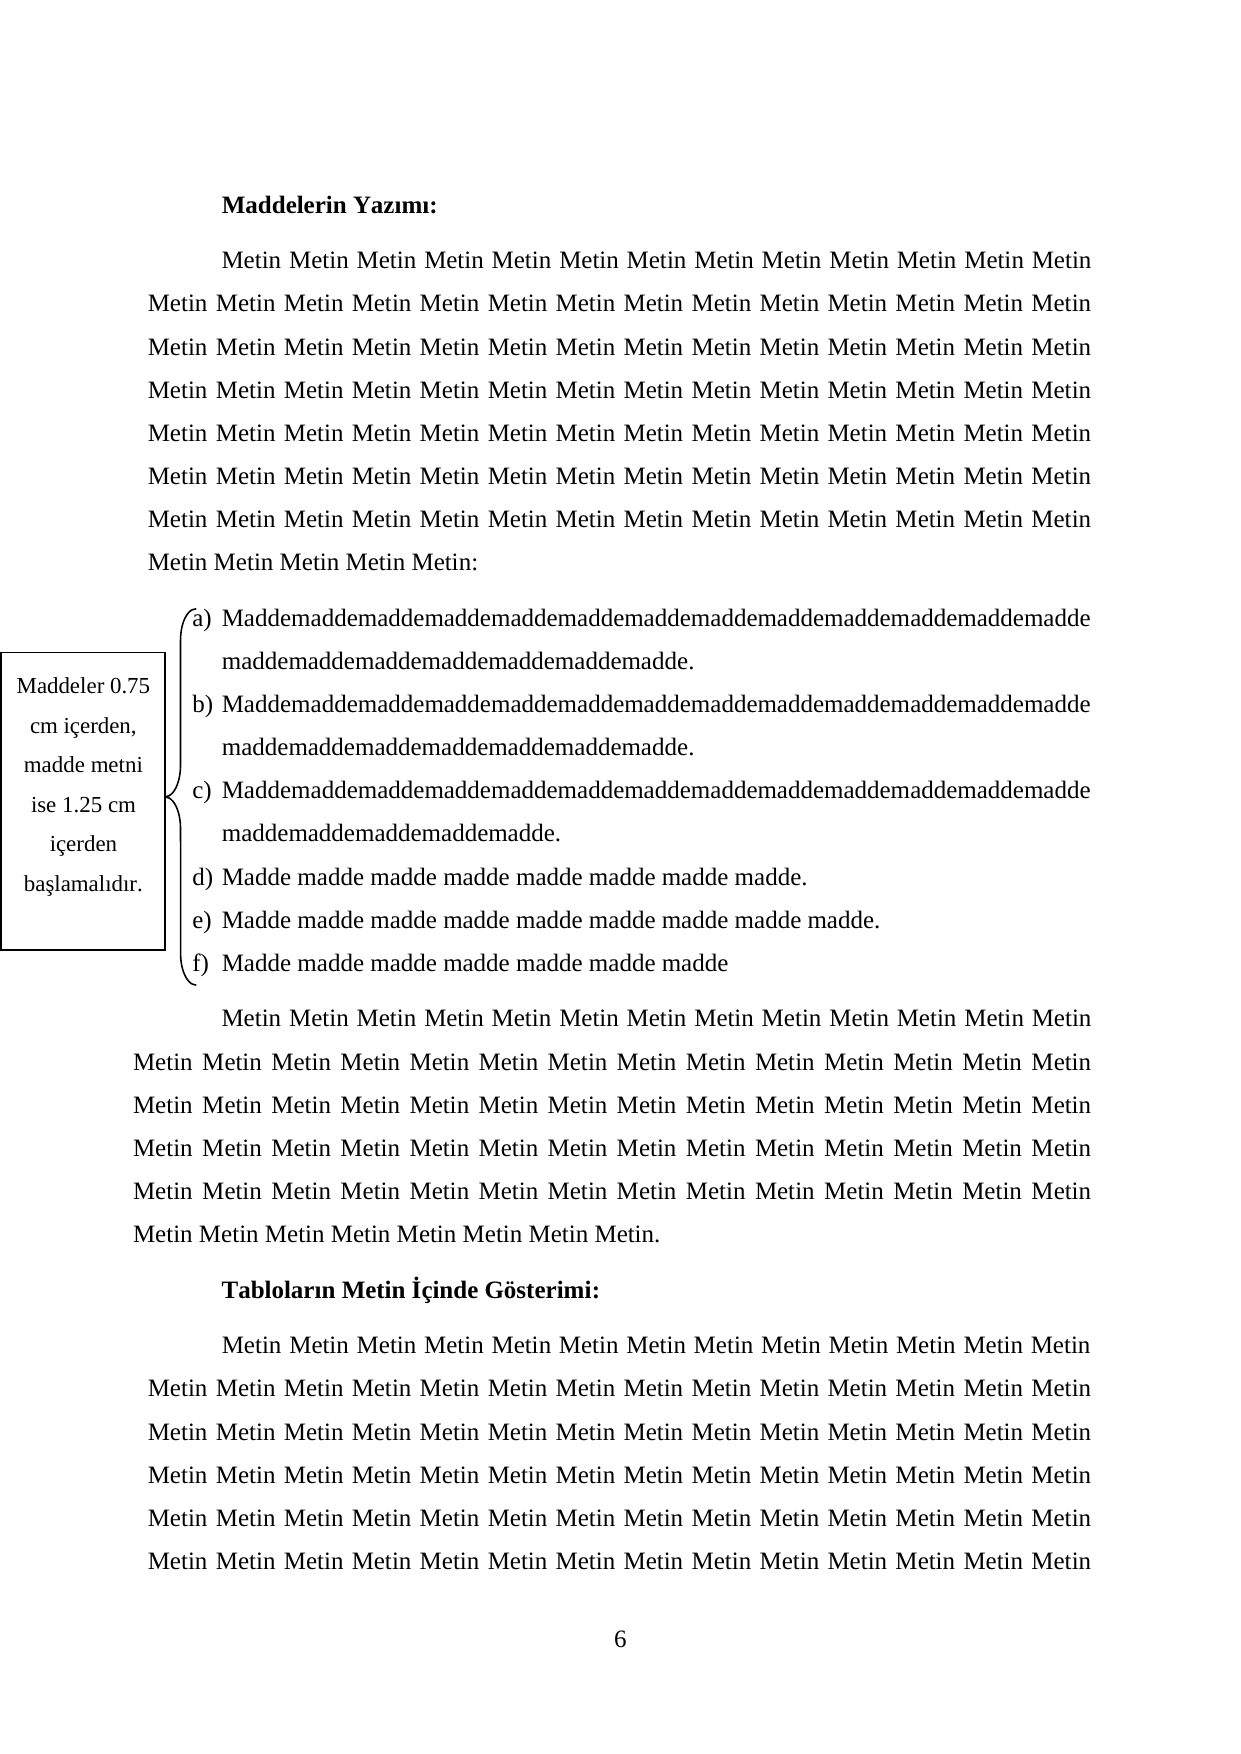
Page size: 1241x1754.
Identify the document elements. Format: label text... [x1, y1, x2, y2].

list Maddemaddemaddemaddemaddemaddemaddemaddemaddemaddemaddemaddemaddemaddemaddemaddemaddemadde. [192, 775, 1092, 847]
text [148, 1330, 1092, 1575]
text Maddelerin Yazımı: [148, 190, 1092, 218]
list Madde madde madde madde madde madde madde [192, 948, 1092, 977]
list Madde madde madde madde madde madde madde madde madde. [192, 905, 1092, 933]
list Maddemaddemaddemaddemaddemaddemaddemaddemaddemaddemaddemaddemaddemaddemaddemaddemaddemaddemaddemadde. [192, 689, 1092, 761]
text Metin Metin Metin Metin Metin Metin Metin Metin Metin Metin Metin Metin Metin Metin Metin Metin Metin Metin Metin Metin Metin Metin Metin Metin Metin Metin Metin Metin Metin Metin Metin Metin Metin Metin Metin Metin Metin Metin Metin Metin Metin Metin Metin Metin Metin Metin Metin Metin Metin Metin Metin Metin Metin Metin Metin Metin Metin Metin Metin Metin Metin Metin Metin Metin Metin Metin Metin Metin Metin Metin Metin Metin Metin Metin Metin Metin Metin Metin Metin Metin Metin Metin Metin Metin Metin Metin Metin Metin Metin Metin Metin Metin Metin Metin Metin Metin Metin Metin Metin Metin Metin Metin: [148, 245, 1092, 576]
text Metin Metin Metin Metin Metin Metin Metin Metin Metin Metin Metin Metin Metin Metin Metin Metin Metin Metin Metin Metin Metin Metin Metin Metin Metin Metin Metin Metin Metin Metin Metin Metin Metin Metin Metin Metin Metin Metin Metin Metin Metin Metin Metin Metin Metin Metin Metin Metin Metin Metin Metin Metin Metin Metin Metin Metin Metin Metin Metin Metin Metin Metin Metin Metin Metin Metin Metin Metin Metin Metin Metin Metin Metin Metin Metin Metin Metin. [133, 1003, 1092, 1248]
list Madde madde madde madde madde madde madde madde. [192, 862, 1092, 890]
list Maddemaddemaddemaddemaddemaddemaddemaddemaddemaddemaddemaddemaddemaddemaddemaddemaddemaddemaddemadde. [192, 603, 1092, 675]
text Tabloların Metin İçinde Gösterimi: [148, 1275, 1092, 1303]
